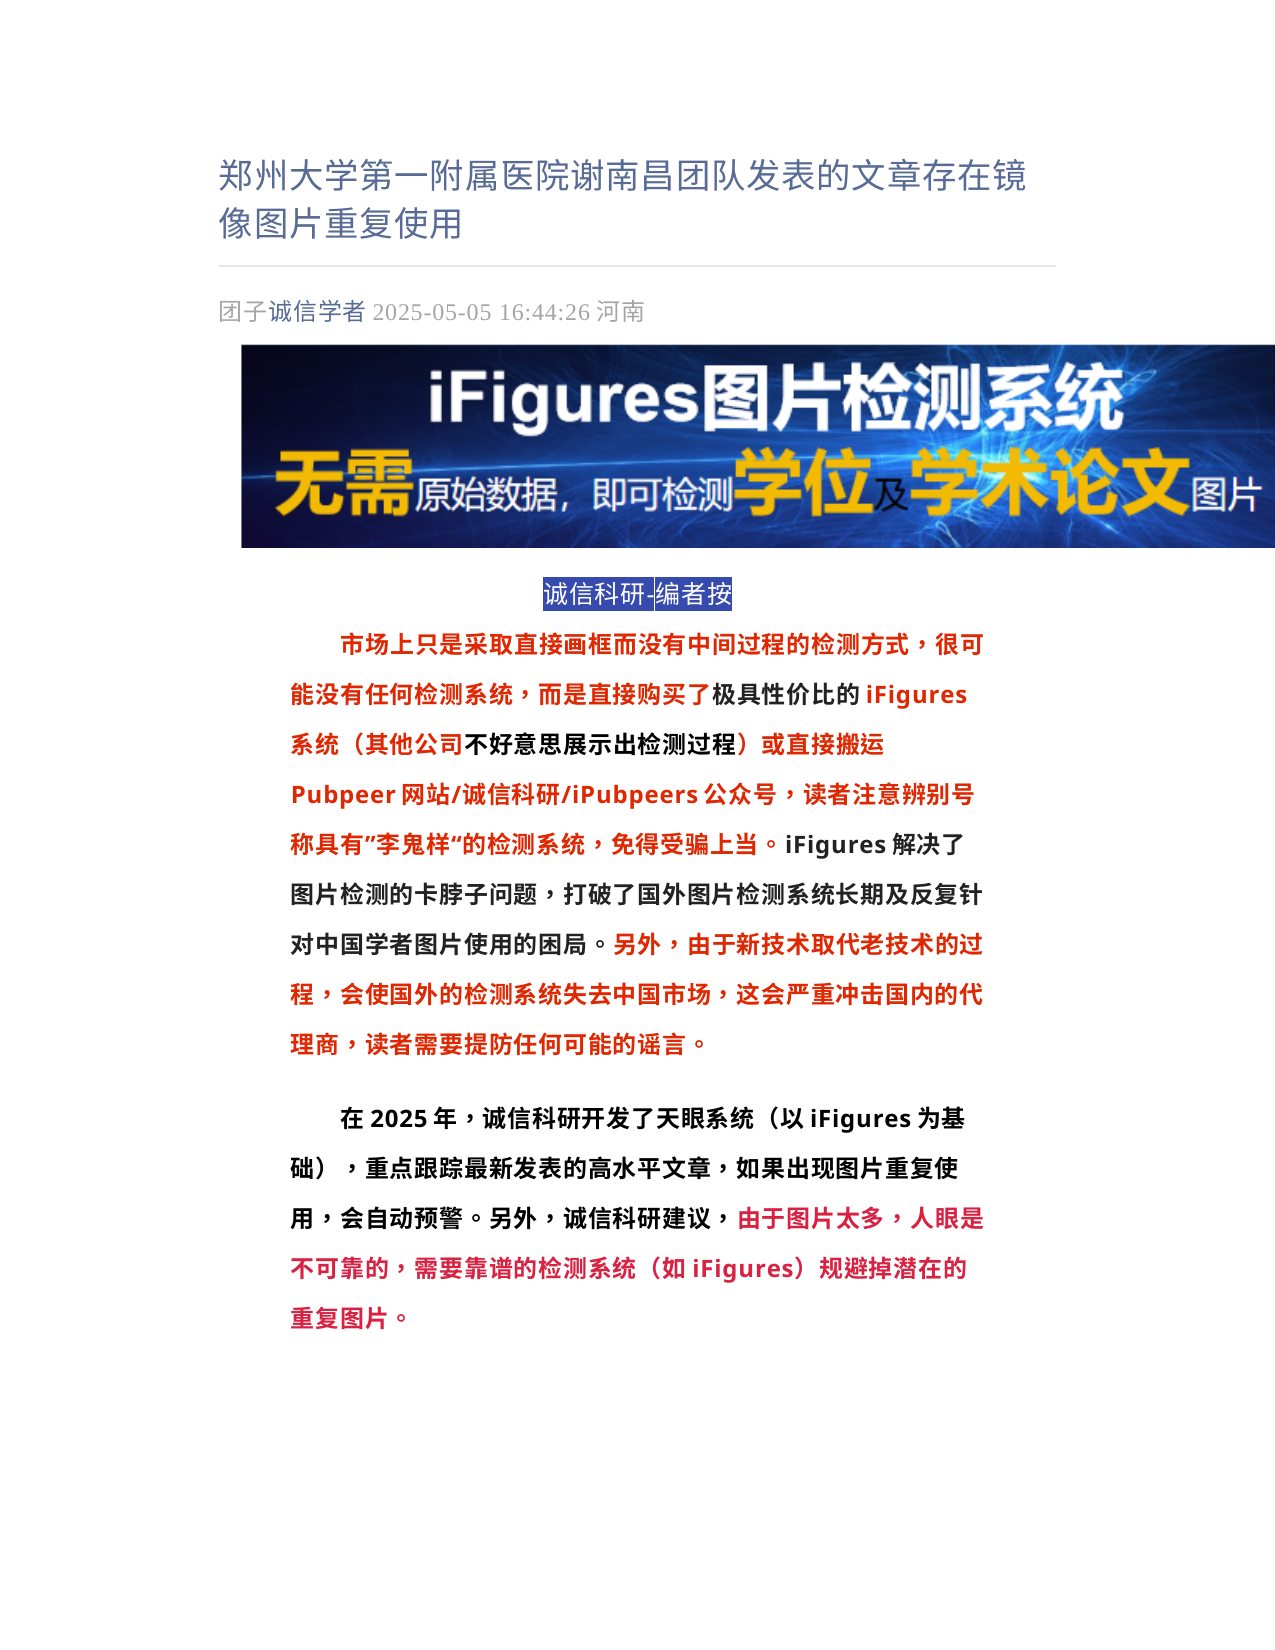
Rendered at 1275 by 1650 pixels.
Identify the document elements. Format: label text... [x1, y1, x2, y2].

text 市场上只是采取直接画框而没有中间过程的检测方式，很可能没有任何检测系统，而是直接购买了极具性价比的iFigures系统（其他公司不好意思展示出检测过程）或直接搬运Pubpeer网站/诚信科研/iPubpeers公众号，读者注意辨别号称具有”李鬼样“的检测系统，免得受骗上当。iFigures解决了图片检测的卡脖子问题，打破了国外图片检测系统长期及反复针对中国学者图片使用的困局。另外，由于新技术取代老技术的过程，会使国外的检测系统失去中国市场，这会严重冲击国内的代理商，读者需要提防任何可能的谣言。 [291, 611, 984, 1061]
text 诚信科研-编者按 [276, 571, 999, 611]
text 在2025年，诚信科研开发了天眼系统（以iFigures为基础），重点跟踪最新发表的高水平文章，如果出现图片重复使用，会自动预警。另外，诚信科研建议，由于图片太多，人眼是不可靠的，需要靠谱的检测系统（如iFigures）规避掉潜在的重复图片。 [291, 1084, 984, 1334]
title 郑州大学第一附属医院谢南昌团队发表的文章存在镜像图片重复使用 [219, 150, 1056, 265]
list 团子诚信学者2025-05-05 16:44:26河南 [219, 287, 1056, 327]
picture [237, 342, 1275, 548]
